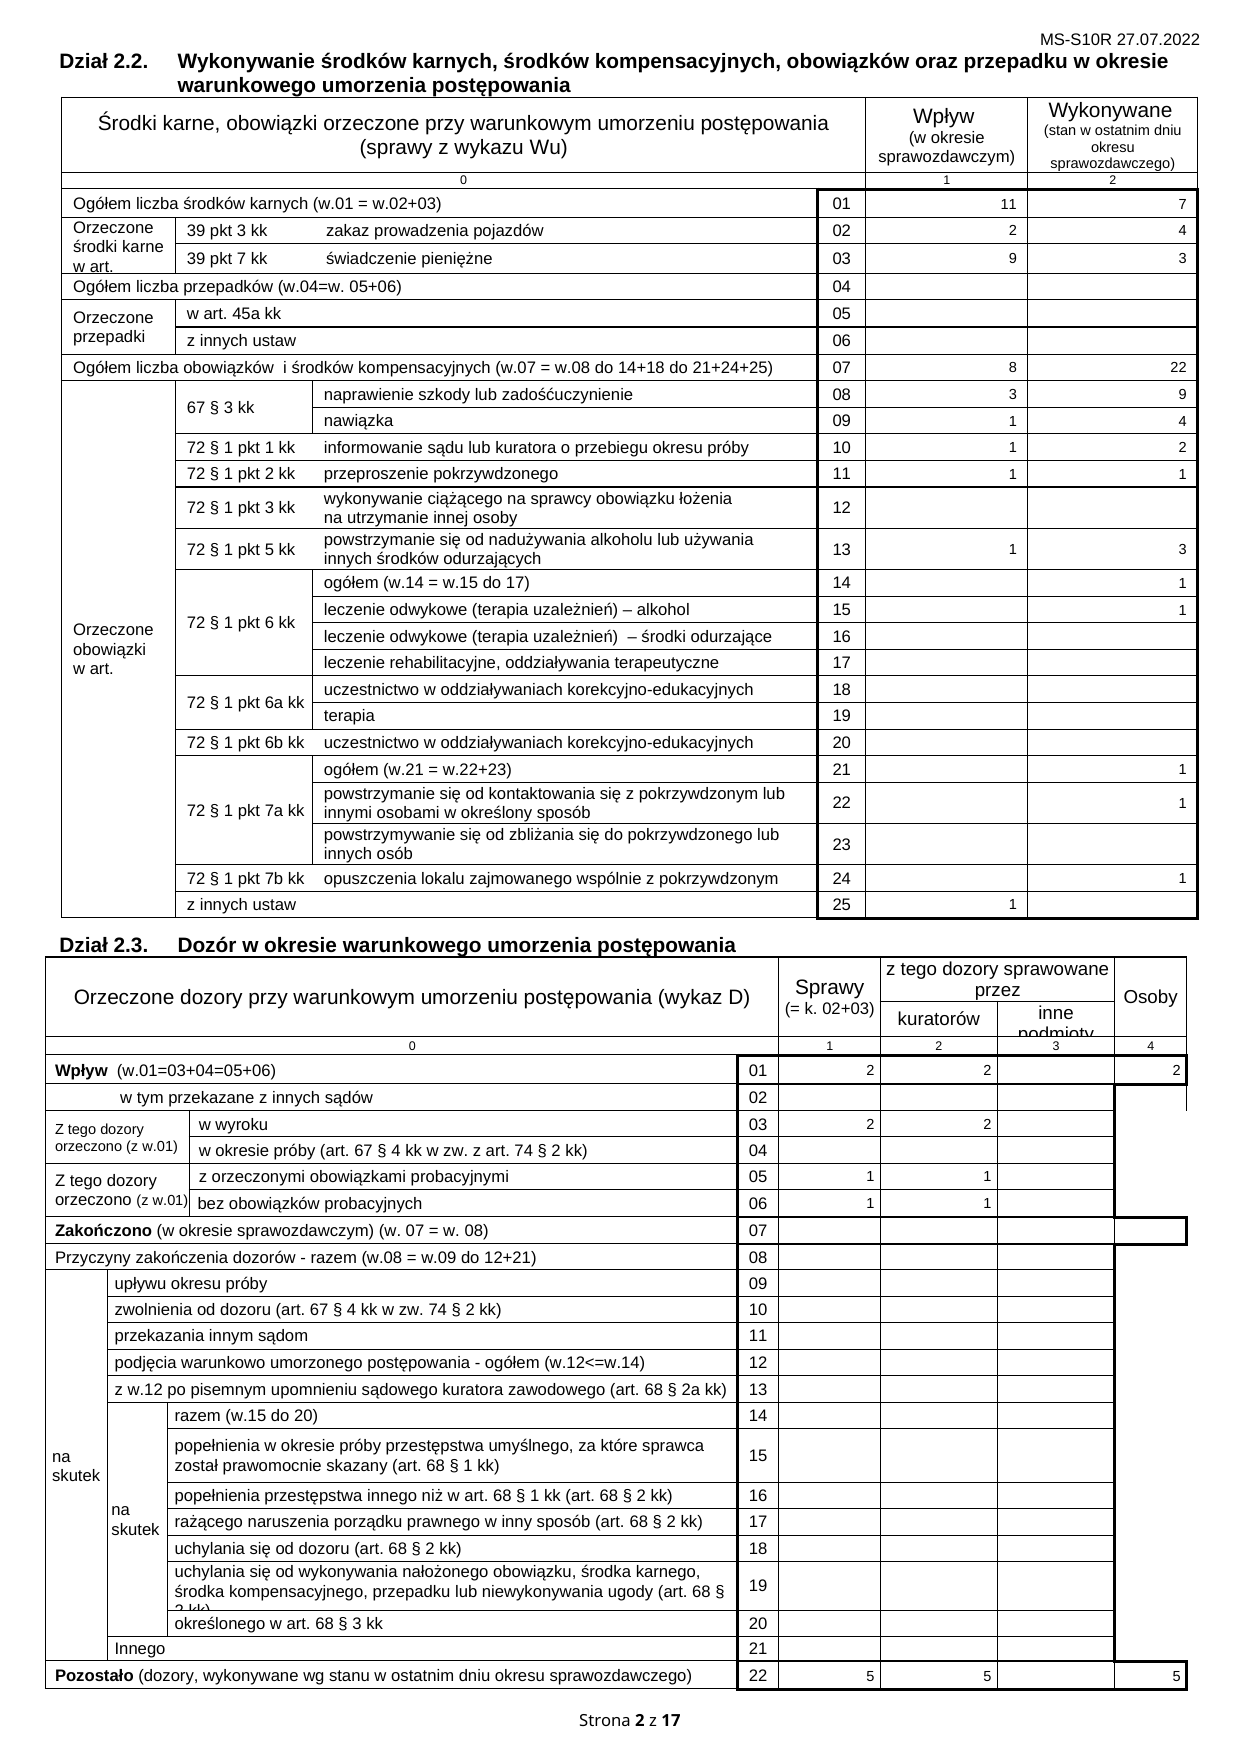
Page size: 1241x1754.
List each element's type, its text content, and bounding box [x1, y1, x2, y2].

table_cell [998, 1057, 1114, 1083]
table_cell 08 [819, 381, 865, 407]
table_cell [881, 1403, 997, 1428]
table_cell 05 [739, 1164, 778, 1189]
table_cell [866, 328, 1027, 354]
table_cell bez obowiązków probacyjnych [190, 1190, 736, 1216]
table_cell [779, 1562, 880, 1609]
table_cell [779, 1376, 880, 1402]
table_cell 07 [819, 355, 865, 380]
table_cell Ogółem liczba obowiązków i środków kompensacyjnych (w.07 = w.08 do 14+18 do 21+24+25) [62, 355, 816, 380]
table_cell [866, 824, 1027, 864]
table_cell [881, 1218, 997, 1242]
table_cell [998, 1350, 1113, 1375]
table_cell [998, 1403, 1113, 1428]
table_cell [779, 1509, 880, 1535]
table_cell świadczenie pieniężne [315, 244, 816, 272]
table_cell 22 [819, 783, 865, 823]
table_cell 15 [739, 1429, 778, 1482]
table_cell 72 § 1 pkt 7b kk [176, 865, 312, 891]
table_cell leczenie odwykowe (terapia uzależnień) – alkohol [313, 597, 816, 622]
table_cell 5 [1115, 1663, 1185, 1688]
table_cell [779, 1297, 880, 1322]
table_cell 1 [866, 461, 1027, 486]
table_cell [315, 328, 816, 354]
table_cell 16 [819, 623, 865, 649]
table_cell 1 [1028, 570, 1196, 596]
table_cell 0 [62, 173, 865, 187]
table_cell [313, 892, 816, 917]
table_cell 3 [1028, 529, 1196, 569]
table_cell [881, 1429, 997, 1482]
table_cell [998, 1270, 1113, 1296]
table_cell Orzeczone obowiązki w art. [62, 381, 175, 917]
table_cell 1 [866, 434, 1027, 460]
table_cell Innego [108, 1637, 736, 1660]
table_cell informowanie sądu lub kuratora o przebiegu okresu próby [313, 434, 816, 460]
table_cell w okresie próby (art. 67 § 4 kk w zw. z art. 74 § 2 kk) [190, 1137, 736, 1163]
table_cell 1 [1028, 461, 1196, 486]
table_header Sprawy (= k. 02+03) [779, 958, 880, 1036]
table_cell [881, 1562, 997, 1609]
table_cell [1028, 623, 1196, 649]
table_cell określonego w art. 68 § 3 kk [168, 1611, 736, 1636]
table_cell [866, 756, 1027, 782]
table_cell 08 [739, 1245, 778, 1269]
table_cell [1028, 824, 1196, 864]
table_cell 05 [819, 300, 865, 326]
table_cell 39 pkt 3 kk [176, 218, 314, 243]
table_cell 2 [1028, 434, 1196, 460]
table_cell 06 [739, 1190, 778, 1216]
table_cell 2 [881, 1057, 997, 1083]
table_cell 20 [739, 1611, 778, 1636]
table_cell 7 [1028, 191, 1196, 217]
table_cell uchylania się od dozoru (art. 68 § 2 kk) [168, 1536, 736, 1561]
table_cell nawiązka [313, 408, 816, 433]
table_cell 09 [819, 408, 865, 433]
table_cell 03 [819, 244, 865, 272]
table_cell [881, 1509, 997, 1535]
table_cell [779, 1085, 880, 1109]
table_cell [779, 1245, 880, 1269]
table_cell 72 § 1 pkt 3 kk [176, 488, 312, 528]
table_cell Z tego dozory orzeczono (z w.01) [46, 1111, 189, 1163]
table_cell przekazania innym sądom [108, 1323, 736, 1349]
table_cell [881, 1350, 997, 1375]
table_cell z innych ustaw [176, 328, 314, 354]
table_cell 2 [1028, 173, 1197, 187]
table_cell [998, 1137, 1113, 1163]
table_cell razem (w.15 do 20) [168, 1403, 736, 1428]
table_cell Wpływ (w.01=03+04=05+06) [46, 1055, 736, 1083]
table_cell popełnienia przestępstwa innego niż w art. 68 § 1 kk (art. 68 § 2 kk) [168, 1483, 736, 1508]
table_cell leczenie rehabilitacyjne, oddziaływania terapeutyczne [313, 650, 816, 675]
table_cell [866, 623, 1027, 649]
table_cell [779, 1137, 880, 1163]
table_cell 11 [866, 191, 1027, 217]
table_cell 1 [881, 1190, 997, 1216]
table_cell uczestnictwo w oddziaływaniach korekcyjno-edukacyjnych [313, 676, 816, 702]
table_cell w art. 45a kk [176, 300, 314, 326]
table_cell 5 [779, 1662, 880, 1688]
table_cell [1028, 703, 1196, 728]
table_cell 22 [739, 1662, 778, 1688]
table_header Środki karne, obowiązki orzeczone przy warunkowym umorzeniu postępowania (sprawy z wykazu Wu) [62, 98, 865, 172]
table_cell [1028, 300, 1196, 326]
table_cell 67 § 3 kk [176, 381, 312, 433]
table_cell opuszczenia lokalu zajmowanego wspólnie z pokrzywdzonym [313, 865, 816, 891]
table_header Wpływ (w okresie sprawozdawczym) [866, 98, 1027, 172]
table_cell 1 [881, 1164, 997, 1189]
table_cell uczestnictwo w oddziaływaniach korekcyjno-edukacyjnych [313, 730, 816, 755]
table_cell Orzeczone przepadki [62, 300, 175, 354]
table_cell 03 [739, 1111, 778, 1136]
table_cell 17 [739, 1509, 778, 1535]
table_cell Pozostało (dozory, wykonywane wg stanu w ostatnim dniu okresu sprawozdawczego) [46, 1661, 736, 1688]
table_cell 8 [866, 355, 1027, 380]
table_cell upływu okresu próby [108, 1270, 736, 1296]
table_cell 2 [779, 1057, 880, 1083]
table_cell 11 [739, 1323, 778, 1349]
table_cell 18 [819, 676, 865, 702]
table_cell 13 [739, 1376, 778, 1402]
table_cell 3 [1028, 244, 1196, 272]
table_cell 1 [779, 1164, 880, 1189]
table_cell w wyroku [190, 1111, 736, 1136]
table_cell wykonywanie ciążącego na sprawcy obowiązku łożenia na utrzymanie innej osoby [313, 488, 816, 528]
table_cell [1028, 892, 1196, 917]
table_cell Orzeczone środki karne w art. [62, 218, 175, 272]
table_cell [998, 1323, 1113, 1349]
table_cell 2 [881, 1037, 997, 1054]
table_cell 72 § 1 pkt 6a kk [176, 676, 312, 728]
table_cell 2 [866, 218, 1027, 243]
table_cell podjęcia warunkowo umorzonego postępowania - ogółem (w.12<=w.14) [108, 1350, 736, 1375]
table_cell [998, 1509, 1113, 1535]
table_cell 4 [1028, 218, 1196, 243]
table_cell Przyczyny zakończenia dozorów - razem (w.08 = w.09 do 12+21) [46, 1244, 736, 1269]
table_cell 04 [819, 274, 865, 299]
table_cell [881, 1297, 997, 1322]
table_cell 39 pkt 7 kk [176, 244, 314, 272]
table_cell [866, 865, 1027, 891]
table_cell 1 [866, 173, 1027, 187]
table_cell [866, 488, 1027, 528]
table_cell 23 [819, 824, 865, 864]
table_cell powstrzymanie się od nadużywania alkoholu lub używania innych środków odurzających [313, 529, 816, 569]
table_cell inne podmioty [998, 1002, 1114, 1036]
table_cell 4 [1028, 408, 1196, 433]
table_cell 2 [1115, 1057, 1185, 1083]
table_cell zwolnienia od dozoru (art. 67 § 4 kk w zw. 74 § 2 kk) [108, 1297, 736, 1322]
table_cell Ogółem liczba przepadków (w.04=w. 05+06) [62, 274, 816, 299]
table_cell 15 [819, 597, 865, 622]
table_cell [998, 1218, 1114, 1242]
table_cell 20 [819, 730, 865, 755]
table_cell [779, 1270, 880, 1296]
table_cell [998, 1637, 1113, 1660]
table_cell [998, 1245, 1113, 1269]
table_cell [866, 703, 1027, 728]
table_cell 1 [779, 1190, 880, 1216]
table_cell [779, 1429, 880, 1482]
table_cell na skutek [46, 1270, 107, 1660]
table_cell powstrzymanie się od kontaktowania się z pokrzywdzonym lub innymi osobami w określony sposób [313, 783, 816, 823]
table_cell popełnienia w okresie próby przestępstwa umyślnego, za które sprawca został prawomocnie skazany (art. 68 § 1 kk) [168, 1429, 736, 1482]
table_cell [1028, 650, 1196, 675]
table_cell [779, 1637, 880, 1660]
table_cell 14 [819, 570, 865, 596]
table_cell 0 [46, 1037, 778, 1054]
table_cell 04 [739, 1137, 778, 1163]
table_cell 72 § 1 pkt 6 kk [176, 570, 312, 675]
table_cell [881, 1085, 997, 1109]
table_cell [1028, 730, 1196, 755]
table_cell 07 [739, 1218, 778, 1242]
table_cell 3 [866, 381, 1027, 407]
table_cell 1 [1028, 597, 1196, 622]
table_cell 72 § 1 pkt 5 kk [176, 529, 312, 569]
table_cell [1028, 328, 1196, 354]
table_cell 11 [819, 461, 865, 486]
table_cell rażącego naruszenia porządku prawnego w inny sposób (art. 68 § 2 kk) [168, 1509, 736, 1535]
table_cell 1 [1028, 865, 1196, 891]
table_cell 1 [1028, 756, 1196, 782]
table_cell [881, 1637, 997, 1660]
table_cell przeproszenie pokrzywdzonego [313, 461, 816, 486]
table_cell [998, 1662, 1114, 1688]
table_cell [881, 1483, 997, 1508]
table_cell 19 [739, 1562, 778, 1609]
table_cell [881, 1270, 997, 1296]
table_cell [1028, 274, 1196, 299]
table_cell 2 [779, 1111, 880, 1136]
table_cell [866, 597, 1027, 622]
table_cell 72 § 1 pkt 7a kk [176, 756, 312, 864]
table_cell [998, 1562, 1113, 1609]
table_cell [998, 1376, 1113, 1402]
table_cell [998, 1611, 1113, 1636]
table_cell [998, 1111, 1113, 1136]
table_cell powstrzymywanie się od zbliżania się do pokrzywdzonego lub innych osób [313, 824, 816, 864]
table_cell [1028, 676, 1196, 702]
table_cell [779, 1323, 880, 1349]
table_cell 19 [819, 703, 865, 728]
table_cell 06 [819, 328, 865, 354]
table_header Orzeczone dozory przy warunkowym umorzeniu postępowania (wykaz D) [46, 958, 778, 1036]
table_cell 1 [1028, 783, 1196, 823]
table_cell 21 [819, 756, 865, 782]
table_cell 72 § 1 pkt 6b kk [176, 730, 312, 755]
table_cell [779, 1218, 880, 1242]
table_cell [1115, 1219, 1185, 1242]
table_cell [998, 1429, 1113, 1482]
table_cell 3 [998, 1037, 1114, 1054]
table_header z tego dozory sprawowane przez [881, 958, 1114, 1001]
table_cell [866, 676, 1027, 702]
text Dział 2.2. Wykonywanie środków karnych, środków kompensacyjnych, obowiązków oraz przepadku w okresie warunkowego umorzenia postępowania [59, 49, 1200, 97]
table_cell 1 [866, 892, 1027, 917]
table_cell ogółem (w.21 = w.22+23) [313, 756, 816, 782]
table_cell z orzeczonymi obowiązkami probacyjnymi [190, 1164, 736, 1189]
table_cell [866, 274, 1027, 299]
table_cell [881, 1137, 997, 1163]
table_cell w tym przekazane z innych sądów [46, 1084, 736, 1109]
table_cell [315, 300, 816, 326]
table_cell 12 [739, 1350, 778, 1375]
table_cell 9 [1028, 381, 1196, 407]
table_header Osoby [1115, 958, 1186, 1036]
table_cell 72 § 1 pkt 2 kk [176, 461, 312, 486]
table_cell [866, 570, 1027, 596]
table_cell [866, 783, 1027, 823]
table_cell z w.12 po pisemnym upomnieniu sądowego kuratora zawodowego (art. 68 § 2a kk) [108, 1376, 736, 1402]
table_cell leczenie odwykowe (terapia uzależnień) – środki odurzające [313, 623, 816, 649]
table_cell [998, 1190, 1113, 1216]
table_cell 09 [739, 1270, 778, 1296]
table_cell Z tego dozory orzeczono (z w.01) [46, 1164, 189, 1216]
table_cell 1 [779, 1037, 880, 1054]
table_cell 16 [739, 1483, 778, 1508]
table_cell [1028, 488, 1196, 528]
table_cell 2 [881, 1111, 997, 1136]
table_cell Zakończono (w okresie sprawozdawczym) (w. 07 = w. 08) [46, 1217, 736, 1242]
table_cell [881, 1323, 997, 1349]
table_cell [779, 1611, 880, 1636]
table_cell 21 [739, 1637, 778, 1660]
table_cell kuratorów [881, 1002, 997, 1036]
table_cell 01 [739, 1057, 778, 1083]
table_cell 24 [819, 865, 865, 891]
table_cell 22 [1028, 355, 1196, 380]
table_cell [998, 1536, 1113, 1561]
table_cell terapia [313, 703, 816, 728]
table_cell [881, 1245, 997, 1269]
table_cell [998, 1164, 1113, 1189]
table_cell 72 § 1 pkt 1 kk [176, 434, 312, 460]
table_cell zakaz prowadzenia pojazdów [315, 218, 816, 243]
table_cell [779, 1403, 880, 1428]
table_cell [866, 650, 1027, 675]
table_cell [779, 1483, 880, 1508]
table_cell 14 [739, 1403, 778, 1428]
table_cell ogółem (w.14 = w.15 do 17) [313, 570, 816, 596]
table_cell 10 [739, 1297, 778, 1322]
table_cell 1 [866, 408, 1027, 433]
table_cell Ogółem liczba środków karnych (w.01 = w.02+03) [62, 189, 816, 217]
table_cell [1116, 1246, 1186, 1660]
table_cell 1 [866, 529, 1027, 569]
table_cell [881, 1536, 997, 1561]
text Dział 2.3. Dozór w okresie warunkowego umorzenia postępowania [59, 932, 1200, 956]
table_cell 10 [819, 434, 865, 460]
table_cell [1116, 1086, 1186, 1216]
table_cell [866, 730, 1027, 755]
table_cell uchylania się od wykonywania nałożonego obowiązku, środka karnego, środka kompensacyjnego, przepadku lub niewykonywania ugody (art. 68 § 2 kk) [168, 1562, 736, 1609]
table_cell [998, 1085, 1113, 1109]
table_cell 17 [819, 650, 865, 675]
table_cell [779, 1350, 880, 1375]
table_cell 13 [819, 529, 865, 569]
table_cell 12 [819, 488, 865, 528]
table_cell 5 [881, 1662, 997, 1688]
table_cell 4 [1115, 1037, 1186, 1054]
table_cell na skutek [108, 1403, 167, 1636]
table_header Wykonywane (stan w ostatnim dniu okresu sprawozdawczego) [1028, 98, 1197, 172]
table_cell [998, 1483, 1113, 1508]
table_cell 18 [739, 1536, 778, 1561]
table_cell [881, 1376, 997, 1402]
table_cell [881, 1611, 997, 1636]
table_cell naprawienie szkody lub zadośćuczynienie [313, 381, 816, 407]
table_cell [779, 1536, 880, 1561]
table_cell 25 [819, 892, 865, 917]
table_cell 02 [739, 1085, 778, 1109]
table_cell 01 [819, 191, 865, 217]
table_cell z innych ustaw [176, 892, 312, 917]
table_cell 02 [819, 218, 865, 243]
table_cell [998, 1297, 1113, 1322]
table_cell [866, 300, 1027, 326]
table_cell 9 [866, 244, 1027, 272]
